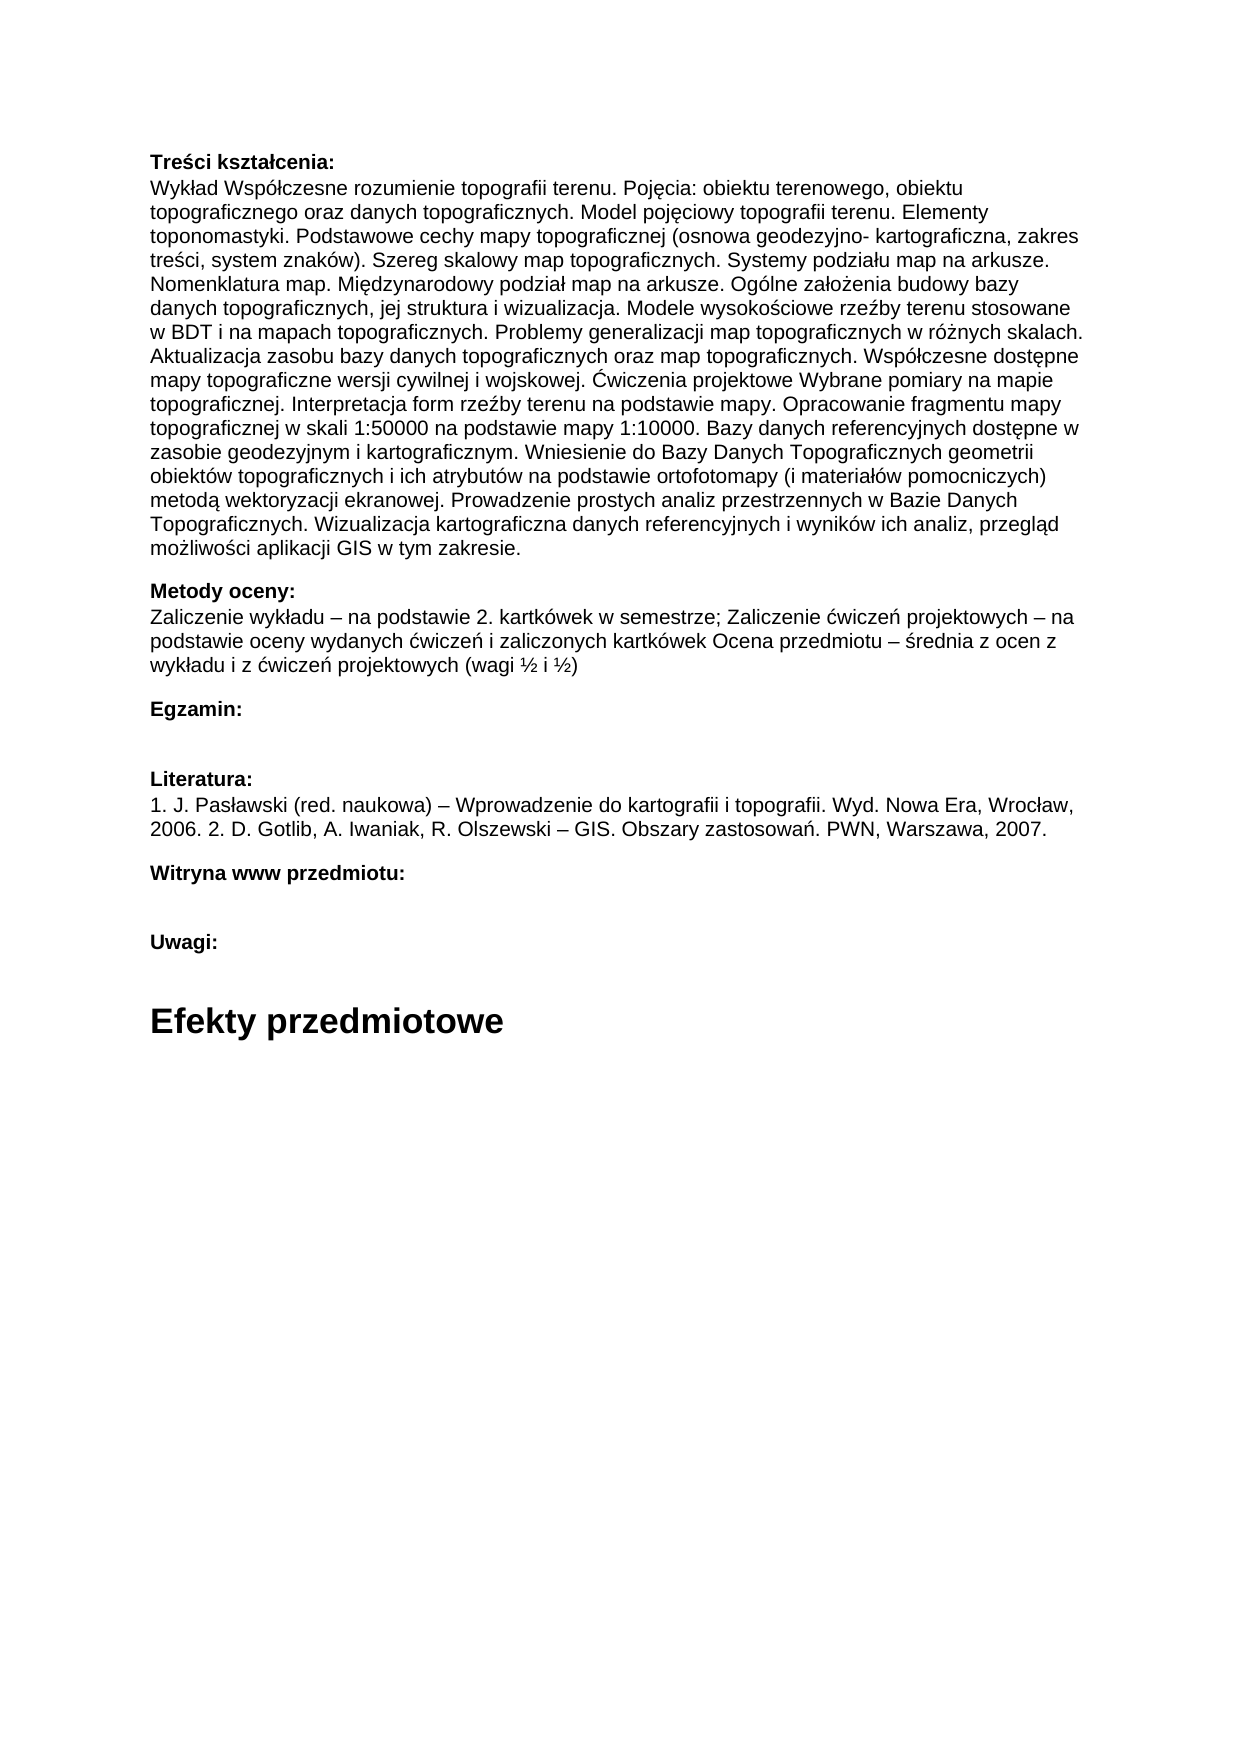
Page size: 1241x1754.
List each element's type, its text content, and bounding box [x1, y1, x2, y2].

text Witryna www przedmiotu: [150, 860, 1090, 884]
text Zaliczenie wykładu – na podstawie 2. kartkówek w semestrze; Zaliczenie ćwiczeń projektowych – na podstawie oceny wydanych ćwiczeń i zaliczonych kartkówek Ocena przedmiotu – średnia z ocen z wykładu i z ćwiczeń projektowych (wagi ½ i ½) [150, 605, 1090, 677]
text Metody oceny: [150, 579, 1090, 603]
text Egzamin: [150, 697, 1090, 721]
subtitle Efekty przedmiotowe [150, 1000, 1090, 1041]
text 1. J. Pasławski (red. naukowa) – Wprowadzenie do kartografii i topografii. Wyd. Nowa Era, Wrocław, 2006. 2. D. Gotlib, A. Iwaniak, R. Olszewski – GIS. Obszary zastosowań. PWN, Warszawa, 2007. [150, 793, 1090, 841]
text Uwagi: [150, 930, 1090, 954]
text Literatura: [150, 767, 1090, 791]
text Treści kształcenia: [150, 150, 1090, 174]
text Wykład Współczesne rozumienie topografii terenu. Pojęcia: obiektu terenowego, obiektu topograficznego oraz danych topograficznych. Model pojęciowy topografii terenu. Elementy toponomastyki. Podstawowe cechy mapy topograficznej (osnowa geodezyjno- kartograficzna, zakres treści, system znaków). Szereg skalowy map topograficznych. Systemy podziału map na arkusze. Nomenklatura map. Międzynarodowy podział map na arkusze. Ogólne założenia budowy bazy danych topograficznych, jej struktura i wizualizacja. Modele wysokościowe rzeźby terenu stosowane w BDT i na mapach topograficznych. Problemy generalizacji map topograficznych w różnych skalach. Aktualizacja zasobu bazy danych topograficznych oraz map topograficznych. Współczesne dostępne mapy topograficzne wersji cywilnej i wojskowej. Ćwiczenia projektowe Wybrane pomiary na mapie topograficznej. Interpretacja form rzeźby terenu na podstawie mapy. Opracowanie fragmentu mapy topograficznej w skali 1:50000 na podstawie mapy 1:10000. Bazy danych referencyjnych dostępne w zasobie geodezyjnym i kartograficznym. Wniesienie do Bazy Danych Topograficznych geometrii obiektów topograficznych i ich atrybutów na podstawie ortofotomapy (i materiałów pomocniczych) metodą wektoryzacji ekranowej. Prowadzenie prostych analiz przestrzennych w Bazie Danych Topograficznych. Wizualizacja kartograficzna danych referencyjnych i wyników ich analiz, przegląd możliwości aplikacji GIS w tym zakresie. [150, 176, 1090, 559]
